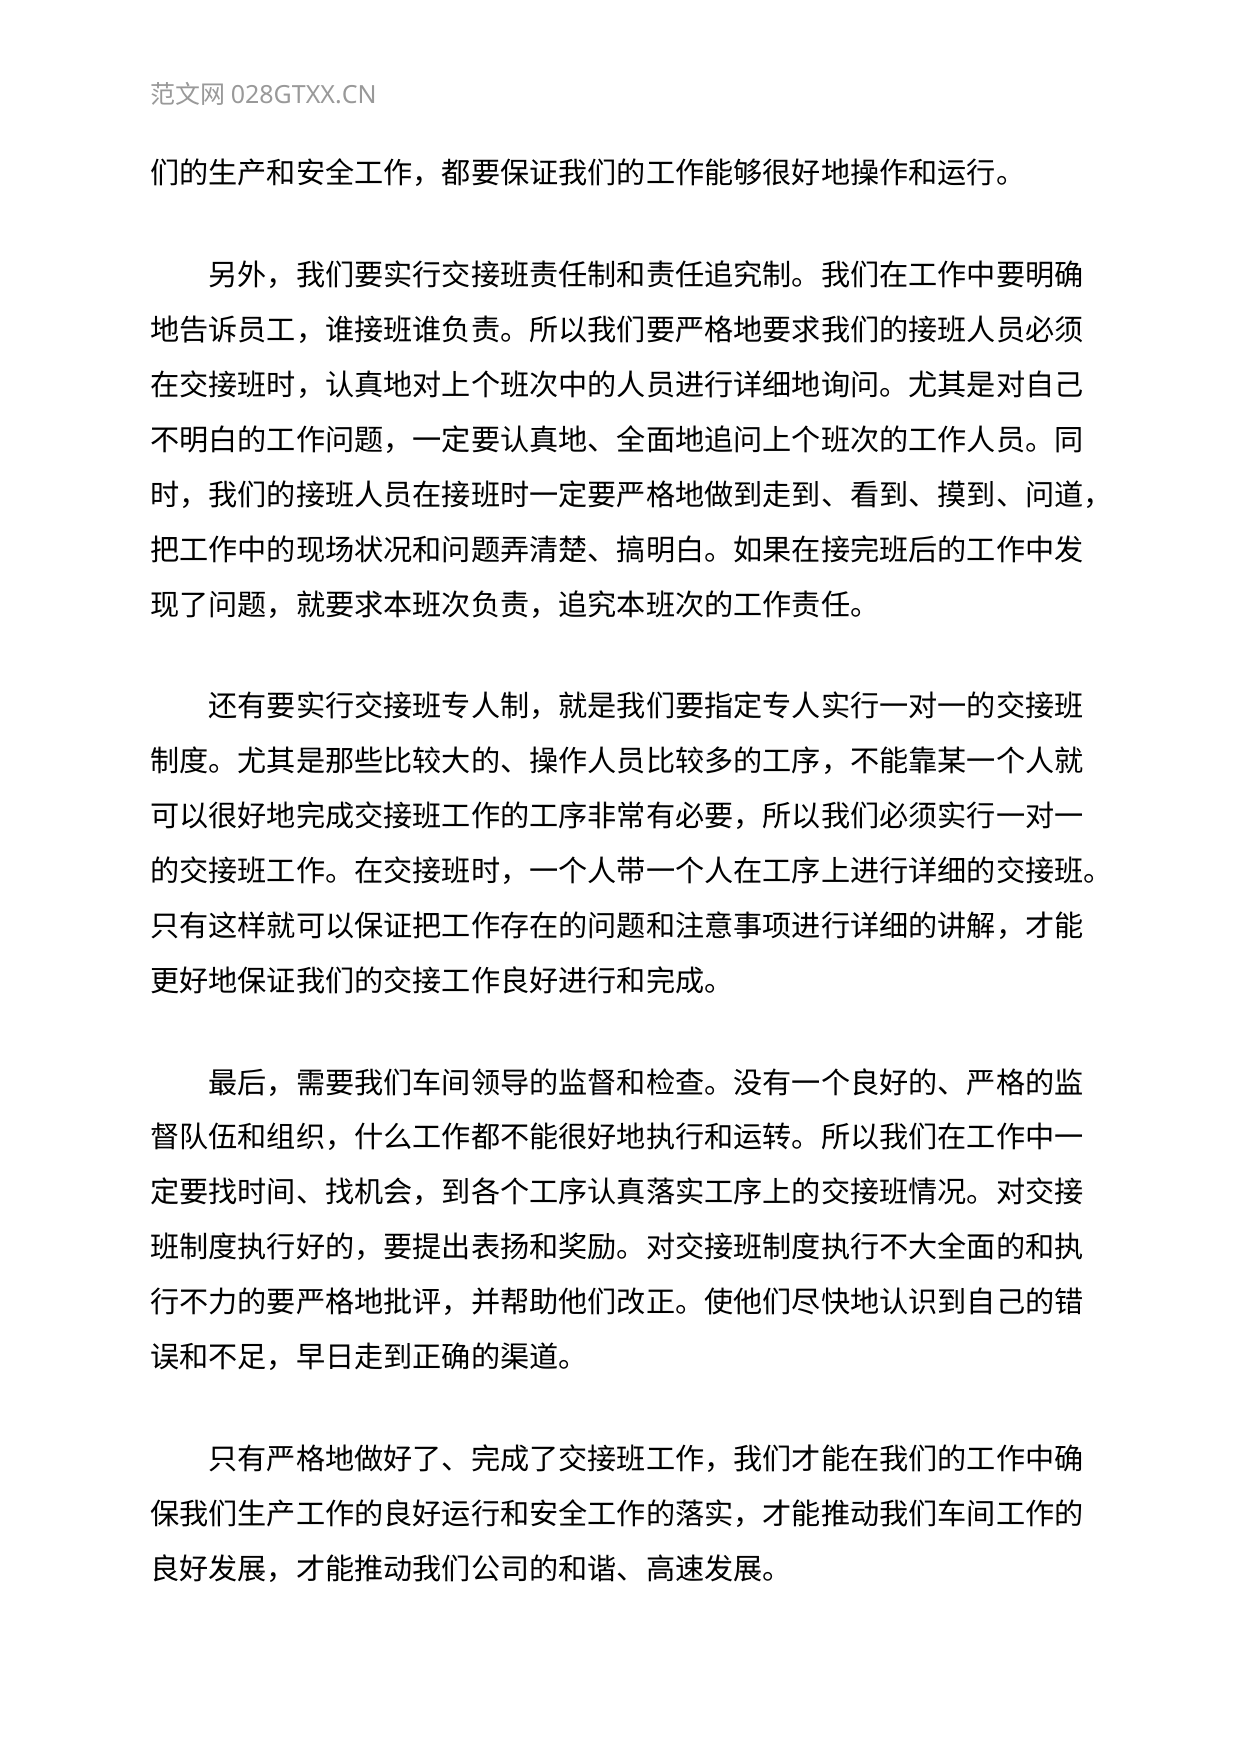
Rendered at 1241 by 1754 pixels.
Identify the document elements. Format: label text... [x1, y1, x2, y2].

text 最后，需要我们车间领导的监督和检查。没有一个良好的、严格的监督队伍和组织，什么工作都不能很好地执行和运转。所以我们在工作中一定要找时间、找机会，到各个工序认真落实工序上的交接班情况。对交接班制度执行好的，要提出表扬和奖励。对交接班制度执行不大全面的和执行不力的要严格地批评，并帮助他们改正。使他们尽快地认识到自己的错误和不足，早日走到正确的渠道。 [150, 1059, 1090, 1376]
text 还有要实行交接班专人制，就是我们要指定专人实行一对一的交接班制度。尤其是那些比较大的、操作人员比较多的工序，不能靠某一个人就可以很好地完成交接班工作的工序非常有必要，所以我们必须实行一对一的交接班工作。在交接班时，一个人带一个人在工序上进行详细的交接班。只有这样就可以保证把工作存在的问题和注意事项进行详细的讲解，才能更好地保证我们的交接工作良好进行和完成。 [150, 683, 1090, 1000]
text 另外，我们要实行交接班责任制和责任追究制。我们在工作中要明确地告诉员工，谁接班谁负责。所以我们要严格地要求我们的接班人员必须在交接班时，认真地对上个班次中的人员进行详细地询问。尤其是对自己不明白的工作问题，一定要认真地、全面地追问上个班次的工作人员。同时，我们的接班人员在接班时一定要严格地做到走到、看到、摸到、问道，把工作中的现场状况和问题弄清楚、搞明白。如果在接完班后的工作中发现了问题，就要求本班次负责，追究本班次的工作责任。 [150, 252, 1090, 623]
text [150, 150, 1090, 192]
text 只有严格地做好了、完成了交接班工作，我们才能在我们的工作中确保我们生产工作的良好运行和安全工作的落实，才能推动我们车间工作的良好发展，才能推动我们公司的和谐、高速发展。 [150, 1435, 1090, 1587]
